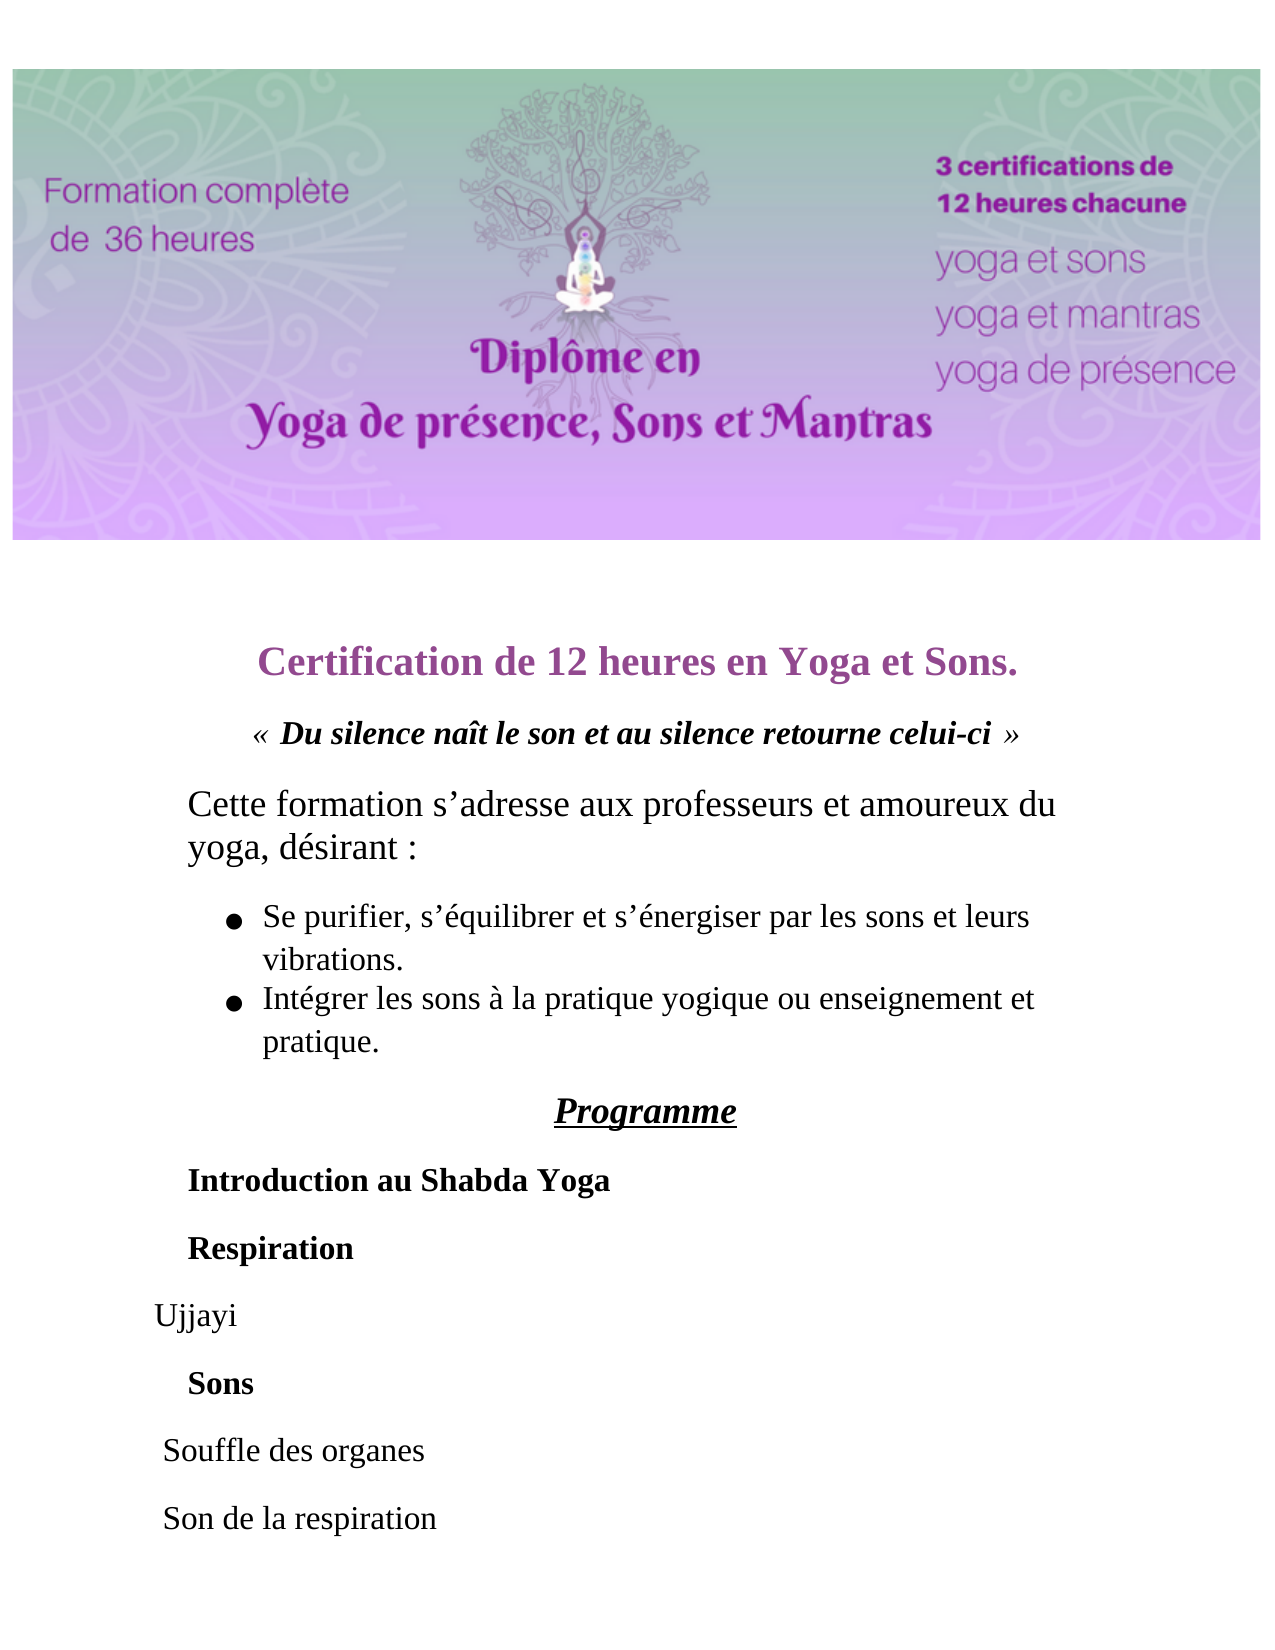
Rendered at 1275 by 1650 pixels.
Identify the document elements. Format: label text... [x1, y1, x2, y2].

text Programme [187, 1088, 1088, 1132]
text Ujjayi [112, 1296, 1088, 1334]
list Intégrer les sons à la pratique yogique ou enseignement et pratique. [225, 978, 1088, 1059]
text Respiration [187, 1228, 1088, 1267]
list Se purifier, s’équilibrer et s’énergiser par les sons et leurs vibrations. [225, 897, 1088, 978]
text Son de la respiration [112, 1498, 1088, 1537]
text « Du silence naît le son et au silence retourne celui-ci » [187, 714, 1088, 752]
text Sons [187, 1363, 1088, 1402]
text Certification de 12 heures en Yoga et Sons. [187, 637, 1088, 684]
picture [12, 69, 1261, 540]
text Introduction au Shabda Yoga [187, 1161, 1088, 1199]
text Souffle des organes [112, 1431, 1088, 1469]
text Cette formation s’adresse aux professeurs et amoureux du yoga, désirant : [187, 781, 1088, 867]
